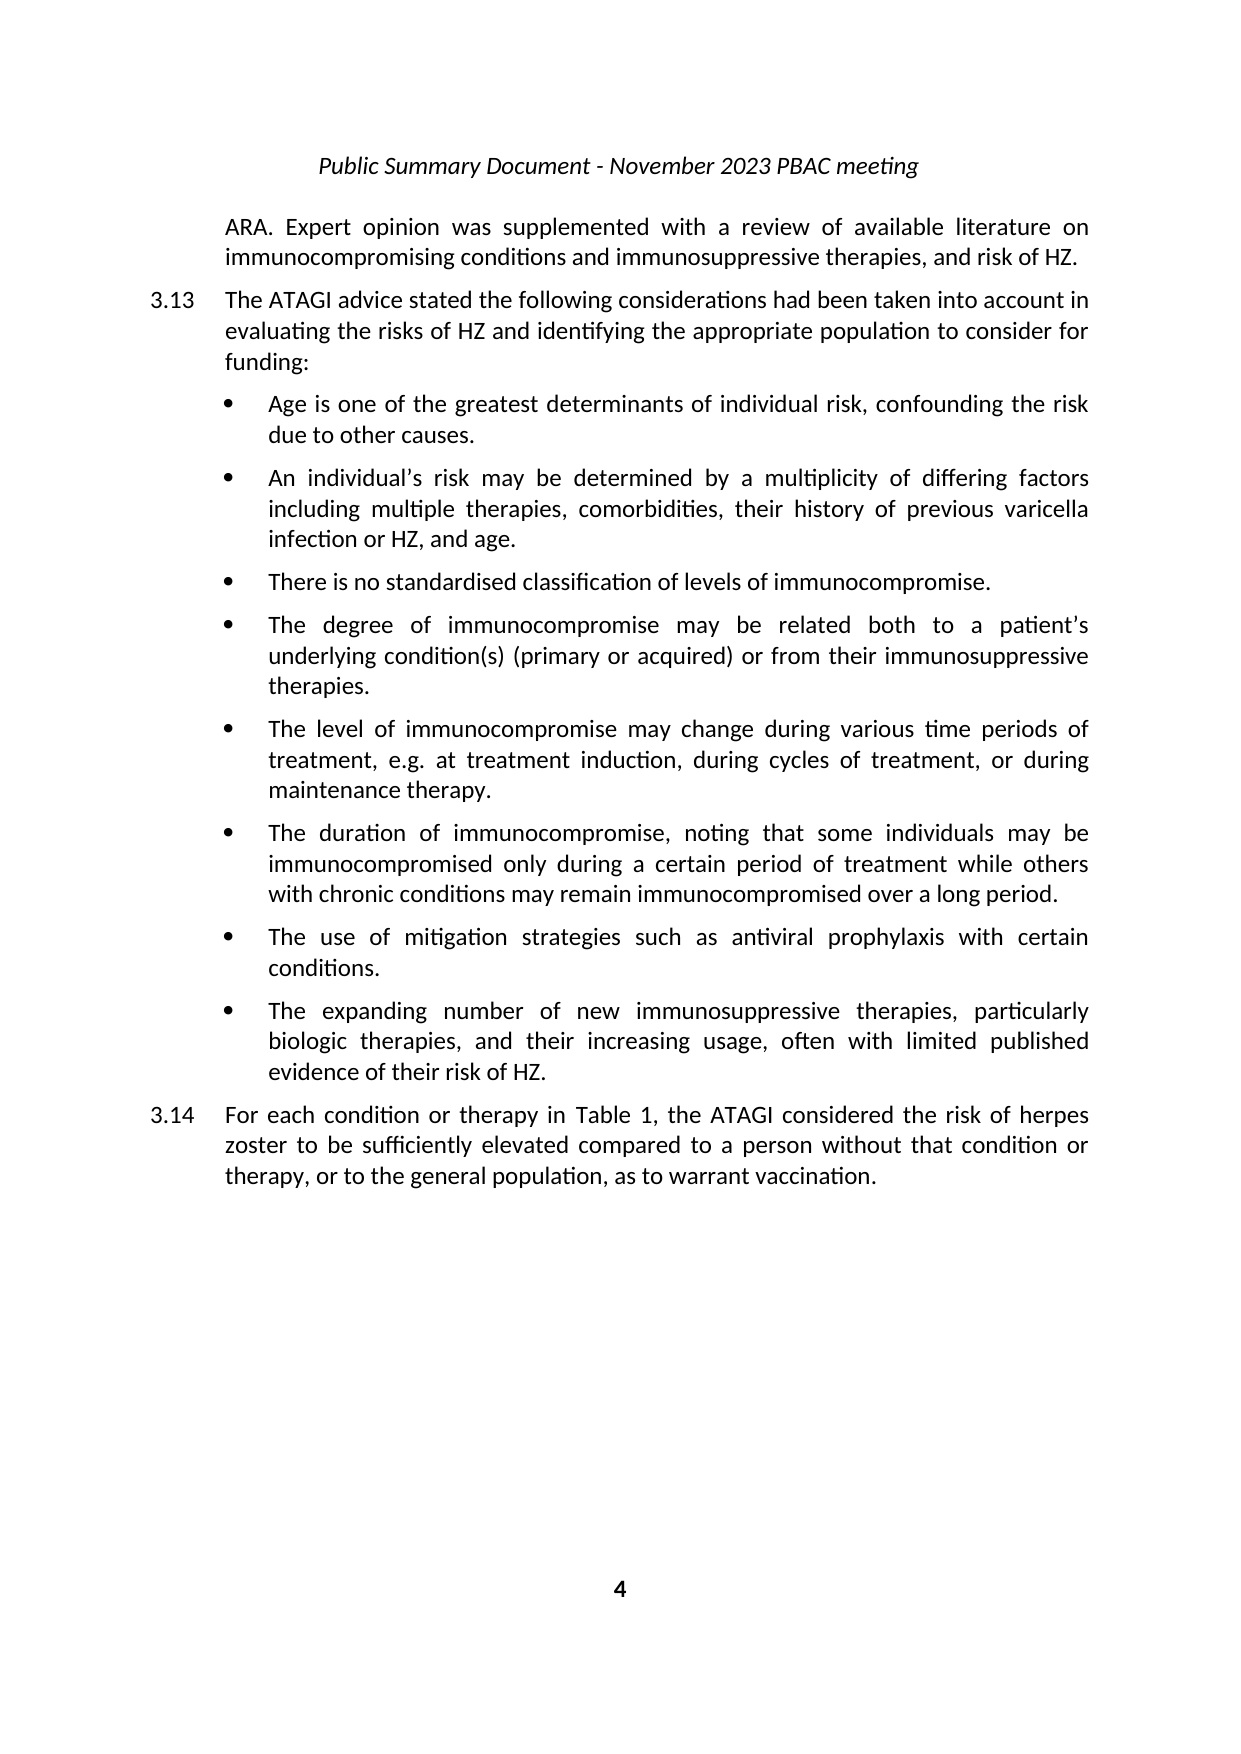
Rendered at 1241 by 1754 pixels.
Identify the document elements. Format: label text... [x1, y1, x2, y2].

list The expanding number of new immunosuppressive therapies, particularly biologic therapies, and their increasing usage, often with limited published evidence of their risk of HZ. [224, 995, 1090, 1087]
list The degree of immunocompromise may be related both to a patient’s underlying condition(s) (primary or acquired) or from their immunosuppressive therapies. [224, 609, 1090, 701]
list Age is one of the greatest determinants of individual risk, confounding the risk due to other causes. [224, 389, 1090, 450]
text For each condition or therapy in Table 1, the ATAGI considered the risk of herpes zoster to be sufficiently elevated compared to a person without that condition or therapy, or to the general population, as to warrant vaccination. [150, 1099, 1090, 1191]
list The level of immunocompromise may change during various time periods of treatment, e.g. at treatment induction, during cycles of treatment, or during maintenance therapy. [224, 713, 1090, 805]
list The duration of immunocompromise, noting that some individuals may be immunocompromised only during a certain period of treatment while others with chronic conditions may remain immunocompromised over a long period. [224, 817, 1090, 909]
list An individual’s risk may be determined by a multiplicity of differing factors including multiple therapies, comorbidities, their history of previous varicella infection or HZ, and age. [224, 462, 1090, 554]
list There is no standardised classification of levels of immunocompromise. [224, 566, 1090, 597]
list The use of mitigation strategies such as antiviral prophylaxis with certain conditions. [224, 921, 1090, 982]
text The ATAGI advice stated the following considerations had been taken into account in evaluating the risks of HZ and identifying the appropriate population to consider for funding: [150, 284, 1090, 376]
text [150, 211, 1090, 272]
